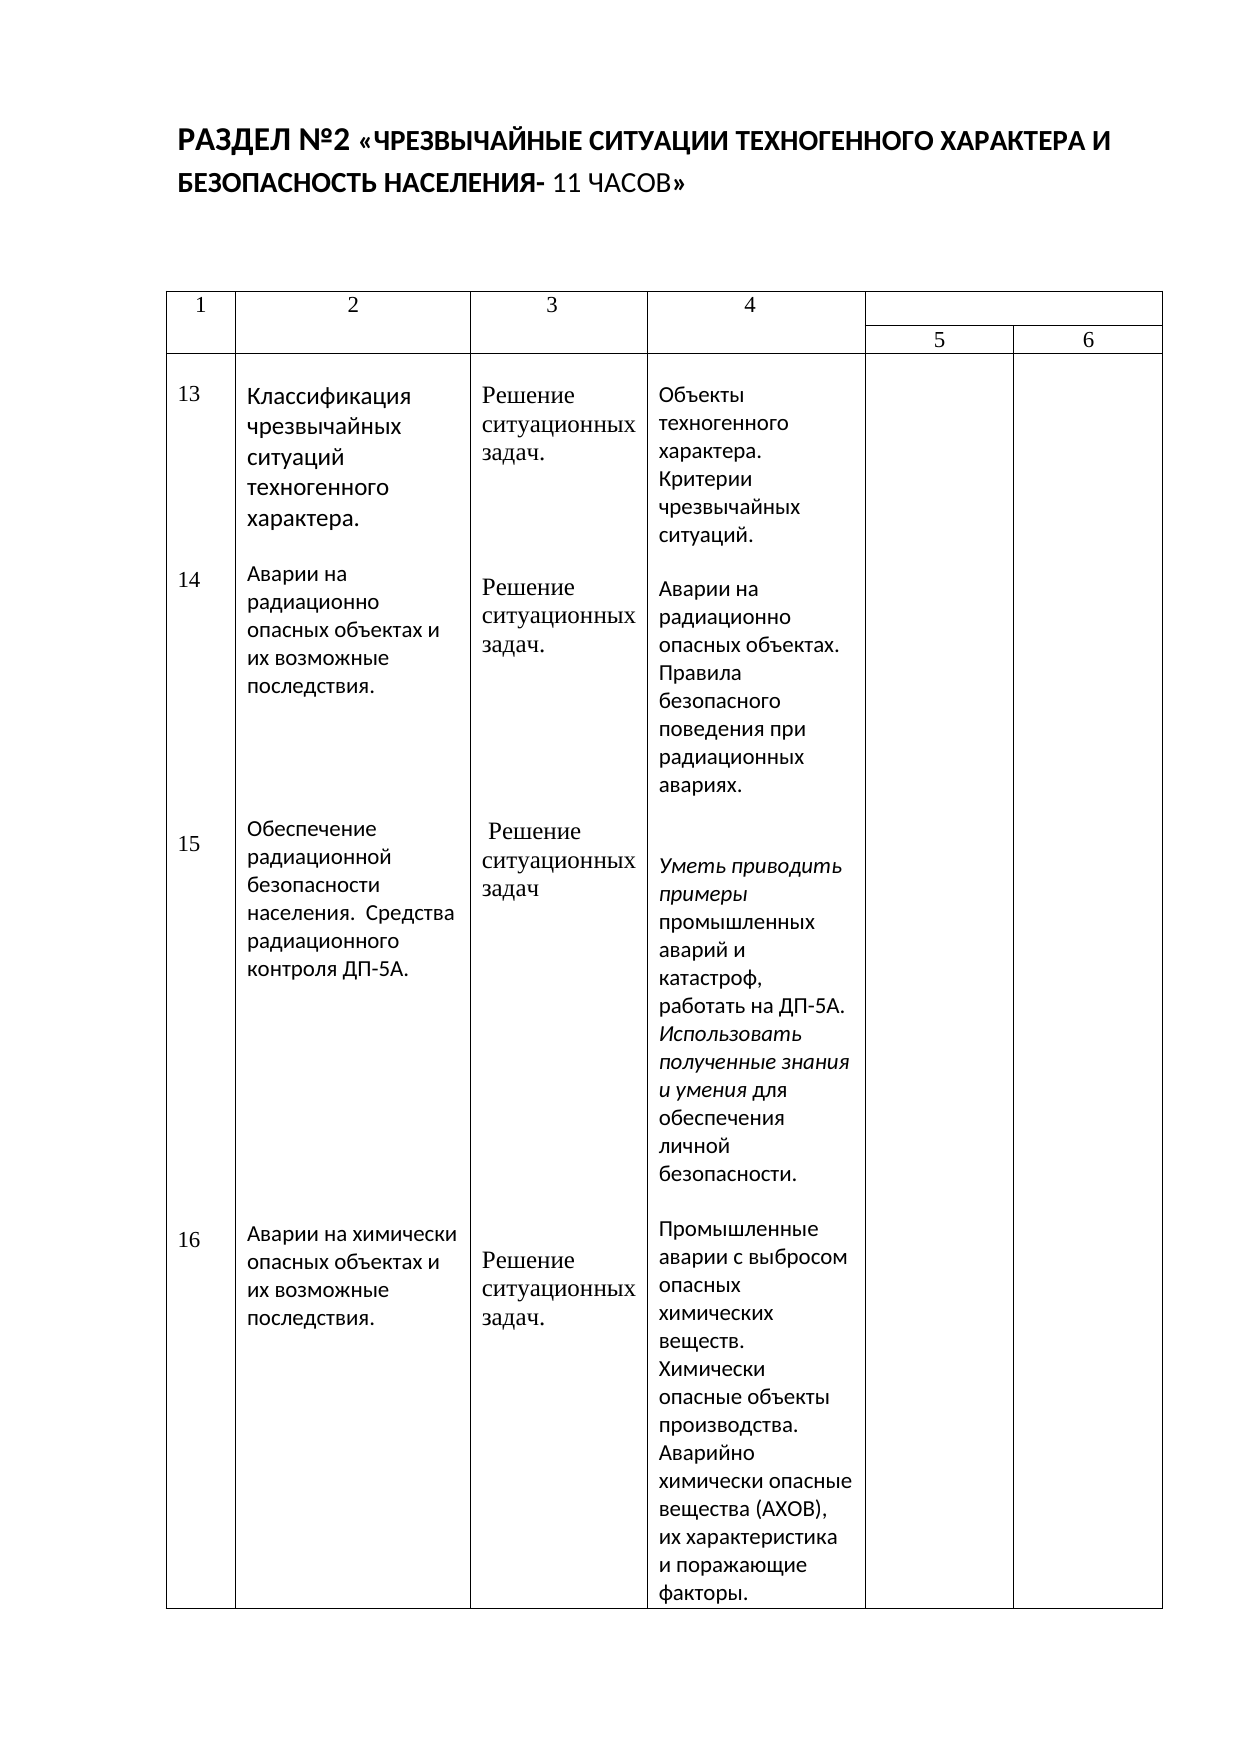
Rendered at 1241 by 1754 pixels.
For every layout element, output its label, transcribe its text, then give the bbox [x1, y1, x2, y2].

table_header 2 [236, 292, 470, 352]
table_cell 13 14 15 16 [167, 354, 235, 1607]
table_cell Классификация чрезвычайных ситуаций техногенного характера. Аварии на радиационно опасных объектах и их возможные последствия. Обеспечение радиационной безопасности населения. Средства радиационного контроля ДП-5А. Аварии на химически опасных объектах и их возможные последствия. [236, 354, 470, 1607]
table_cell Объекты техногенного характера. Критерии чрезвычайных ситуаций. Аварии на радиационно опасных объектах. Правила безопасного поведения при радиационных авариях. Уметь приводить примеры промышленных аварий и катастроф, работать на ДП-5А. Использовать полученные знания и умения для обеспечения личной безопасности. Промышленные аварии с выбросом опасных химических веществ. Химически опасные объекты производства. Аварийно химически опасные вещества (АХОВ), их характеристика и поражающие факторы. [648, 354, 865, 1607]
table_cell [1014, 354, 1162, 1607]
table_header 3 [471, 292, 647, 352]
table_header 4 [648, 292, 865, 352]
table_cell 6 [1014, 326, 1162, 352]
text РАЗДЕЛ №2 «ЧРЕЗВЫЧАЙНЫЕ СИТУАЦИИ ТЕХНОГЕННОГО ХАРАКТЕРА И БЕЗОПАСНОСТЬ НАСЕЛЕНИЯ- 11 ЧАСОВ» [177, 118, 1152, 232]
table_header 1 [167, 292, 235, 352]
table_header [866, 292, 1162, 325]
table_cell [866, 354, 1013, 1607]
table_cell Решение ситуационных задач. Решение ситуационных задач. Решение ситуационных задач Решение ситуационных задач. [471, 354, 647, 1607]
table_cell 5 [866, 326, 1013, 352]
